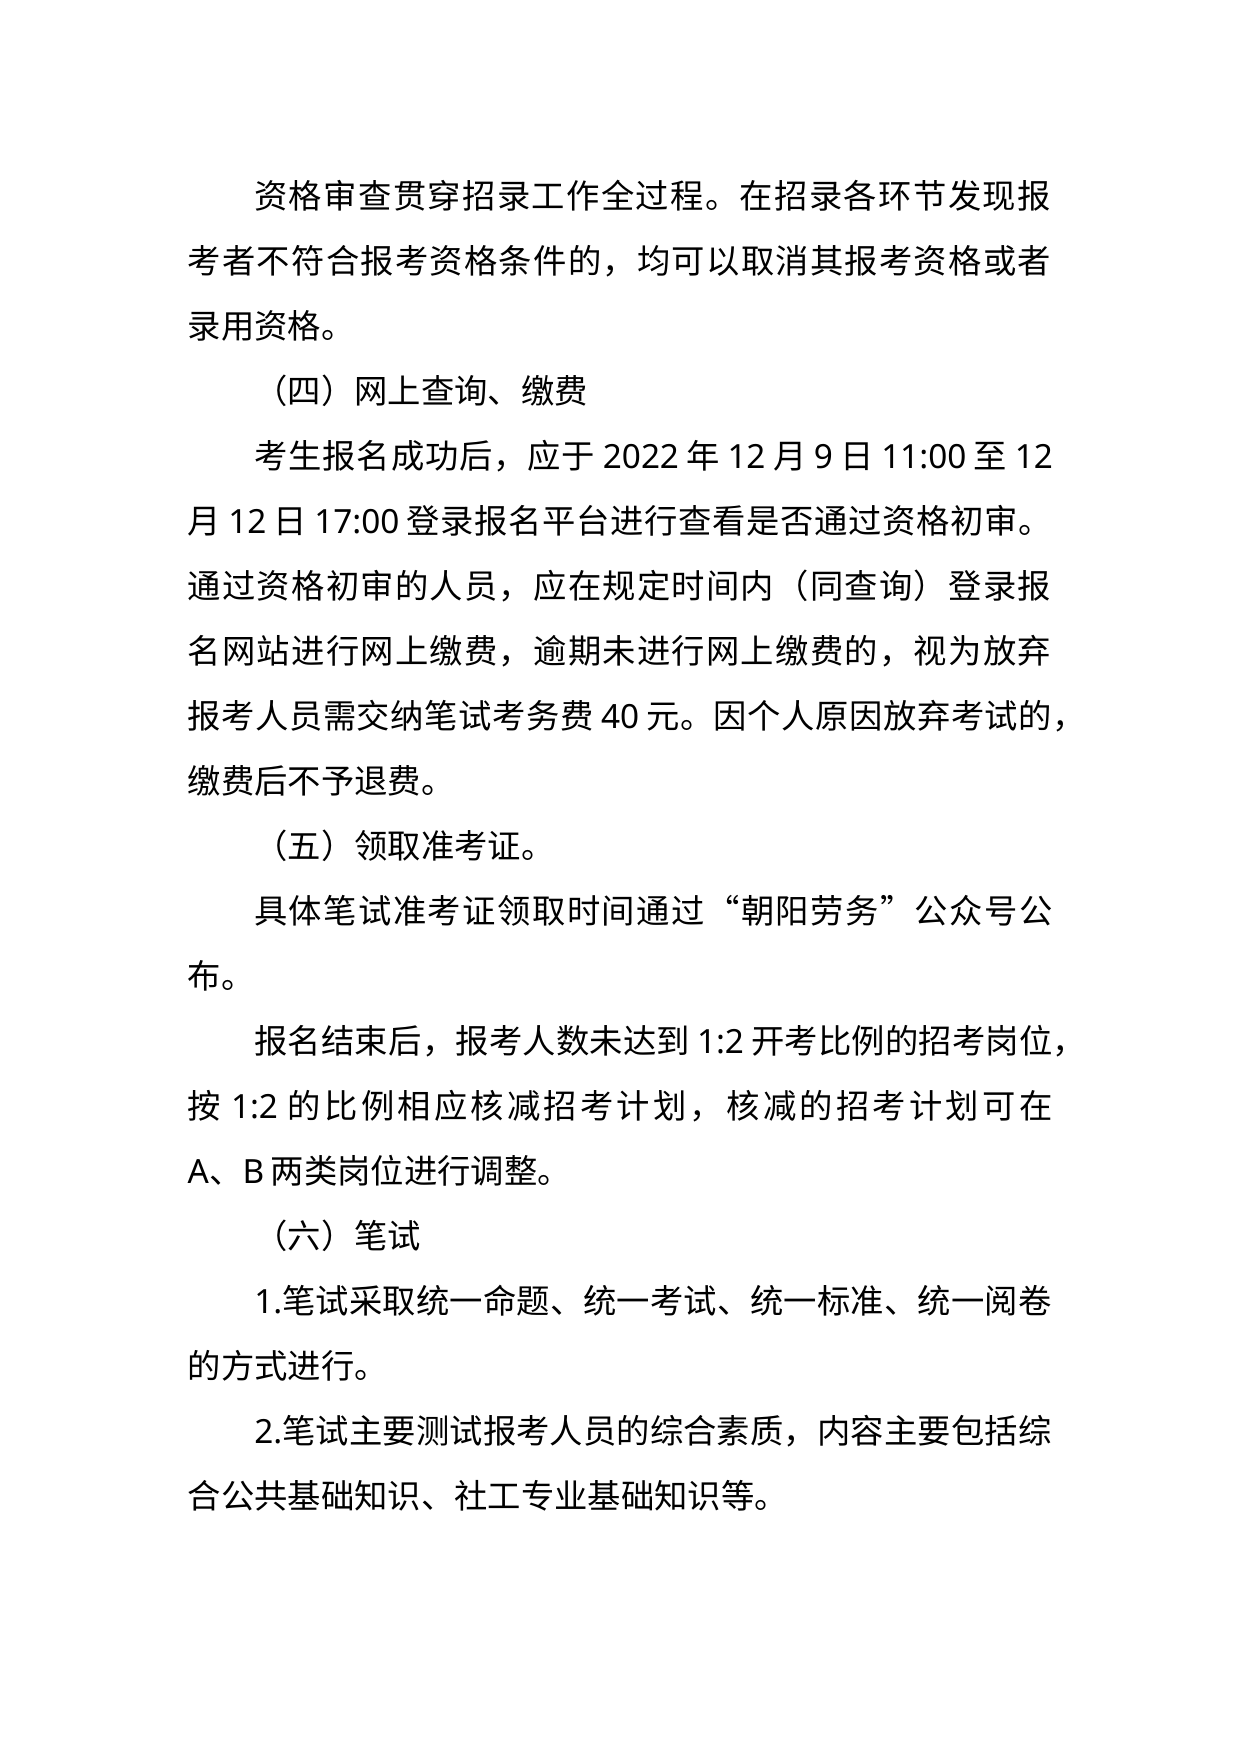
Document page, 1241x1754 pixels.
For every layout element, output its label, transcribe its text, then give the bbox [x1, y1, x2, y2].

text 具体笔试准考证领取时间通过“朝阳劳务”公众号公布。 [187, 877, 1053, 1007]
text 1.笔试采取统一命题、统一考试、统一标准、统一阅卷的方式进行。 [187, 1267, 1053, 1397]
text 2.笔试主要测试报考人员的综合素质，内容主要包括综合公共基础知识、社工专业基础知识等。 [187, 1397, 1053, 1527]
text 资格审查贯穿招录工作全过程。在招录各环节发现报考者不符合报考资格条件的，均可以取消其报考资格或者录用资格。 [187, 162, 1053, 357]
list 领取准考证。 [187, 812, 1053, 877]
text 报名结束后，报考人数未达到1:2开考比例的招考岗位，按1:2的比例相应核减招考计划，核减的招考计划可在A、B两类岗位进行调整。 [187, 1007, 1053, 1202]
text 考生报名成功后，应于2022年12月9日11:00至12月12日17:00登录报名平台进行查看是否通过资格初审。通过资格初审的人员，应在规定时间内（同查询）登录报名网站进行网上缴费，逾期未进行网上缴费的，视为放弃。报考人员需交纳笔试考务费40元。因个人原因放弃考试的，缴费后不予退费。 [187, 422, 1053, 812]
text （四）网上查询、缴费 [187, 357, 1053, 422]
text （六）笔试 [187, 1202, 1053, 1267]
